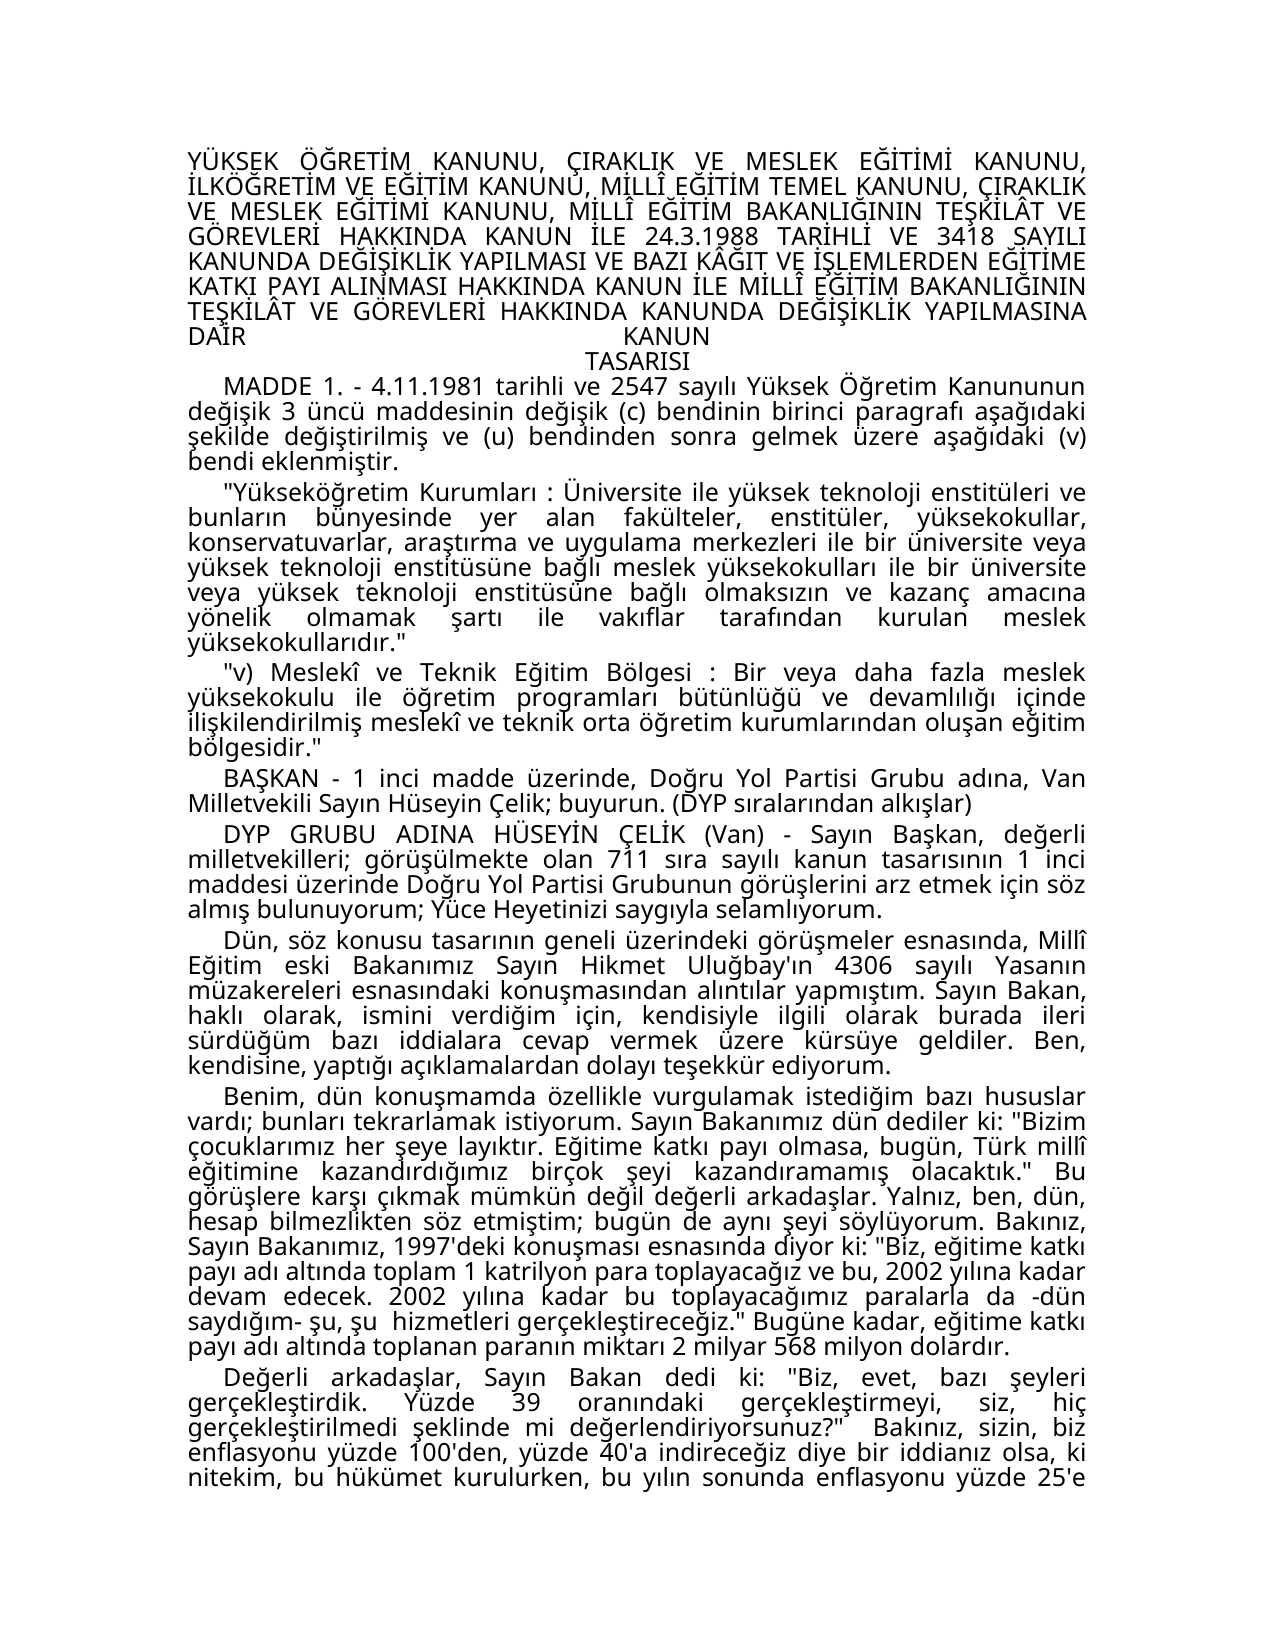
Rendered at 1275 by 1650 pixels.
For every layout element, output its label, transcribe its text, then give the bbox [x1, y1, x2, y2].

text "v) Meslekî ve Teknik Eğitim Bölgesi : Bir veya daha fazla meslek yüksekokulu ile öğretim programları bütünlüğü ve devamlılığı içinde ilişkilendirilmiş meslekî ve teknik orta öğretim kurumlarından oluşan eğitim bölgesidir." [187, 662, 1087, 762]
text "Yükseköğretim Kurumları : Üniversite ile yüksek teknoloji enstitüleri ve bunların bünyesinde yer alan fakülteler, enstitüler, yüksekokullar, konservatuvarlar, araştırma ve uygulama merkezleri ile bir üniversite veya yüksek teknoloji enstitüsüne bağlı meslek yüksekokulları ile bir üniversite veya yüksek teknoloji enstitüsüne bağlı olmaksızın ve kazanç amacına yönelik olmamak şartı ile vakıflar tarafından kurulan meslek yüksekokullarıdır." [187, 481, 1087, 656]
text Dün, söz konusu tasarının geneli üzerindeki görüşmeler esnasında, Millî Eğitim eski Bakanımız Sayın Hikmet Uluğbay'ın 4306 sayılı Yasanın müzakereleri esnasındaki konuşmasından alıntılar yapmıştım. Sayın Bakan, haklı olarak, ismini verdiğim için, kendisiyle ilgili olarak burada ileri sürdüğüm bazı iddialara cevap vermek üzere kürsüye geldiler. Ben, kendisine, yaptığı açıklamalardan dolayı teşekkür ediyorum. [187, 930, 1087, 1080]
text MADDE 1. - 4.11.1981 tarihli ve 2547 sayılı Yüksek Öğretim Kanununun değişik 3 üncü maddesinin değişik (c) bendinin birinci paragrafı aşağıdaki şekilde değiştirilmiş ve (u) bendinden sonra gelmek üzere aşağıdaki (v) bendi eklenmiştir. [187, 375, 1087, 475]
text TASARISI [187, 350, 1087, 375]
text YÜKSEK ÖĞRETİM KANUNU, ÇIRAKLIK VE MESLEK EĞİTİMİ KANUNU, İLKÖĞRETİM VE EĞİTİM KANUNU, MİLLÎ EĞİTİM TEMEL KANUNU, ÇIRAKLIK VE MESLEK EĞİTİMİ KANUNU, MİLLÎ EĞİTİM BAKANLIĞININ TEŞKİLÂT VE GÖREVLERİ HAKKINDA KANUN İLE 24.3.1988 TARİHLİ VE 3418 SAYILI KANUNDA DEĞİŞİKLİK YAPILMASI VE BAZI KÂĞIT VE İŞLEMLERDEN EĞİTİME KATKI PAYI ALINMASI HAKKINDA KANUN İLE MİLLÎ EĞİTİM BAKANLIĞININ TEŞKİLÂT VE GÖREVLERİ HAKKINDA KANUNDA DEĞİŞİKLİK YAPILMASINA DAİR KANUN [187, 150, 1087, 350]
text BAŞKAN - 1 inci madde üzerinde, Doğru Yol Partisi Grubu adına, Van Milletvekili Sayın Hüseyin Çelik; buyurun. (DYP sıralarından alkışlar) [187, 768, 1087, 818]
text Benim, dün konuşmamda özellikle vurgulamak istediğim bazı hususlar vardı; bunları tekrarlamak istiyorum. Sayın Bakanımız dün dediler ki: "Bizim çocuklarımız her şeye layıktır. Eğitime katkı payı olmasa, bugün, Türk millî eğitimine kazandırdığımız birçok şeyi kazandıramamış olacaktık." Bu görüşlere karşı çıkmak mümkün değil değerli arkadaşlar. Yalnız, ben, dün, hesap bilmezlikten söz etmiştim; bugün de aynı şeyi söylüyorum. Bakınız, Sayın Bakanımız, 1997'deki konuşması esnasında diyor ki: "Biz, eğitime katkı payı adı altında toplam 1 katrilyon para toplayacağız ve bu, 2002 yılına kadar devam edecek. 2002 yılına kadar bu toplayacağımız paralarla da -dün saydığım- şu, şu hizmetleri gerçekleştireceğiz." Bugüne kadar, eğitime katkı payı adı altında toplanan paranın miktarı 2 milyar 568 milyon dolardır. [187, 1086, 1087, 1361]
text DYP GRUBU ADINA HÜSEYİN ÇELİK (Van) - Sayın Başkan, değerli milletvekilleri; görüşülmekte olan 711 sıra sayılı kanun tasarısının 1 inci maddesi üzerinde Doğru Yol Partisi Grubunun görüşlerini arz etmek için söz almış bulunuyorum; Yüce Heyetinizi saygıyla selamlıyorum. [187, 824, 1087, 924]
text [187, 1367, 1087, 1492]
